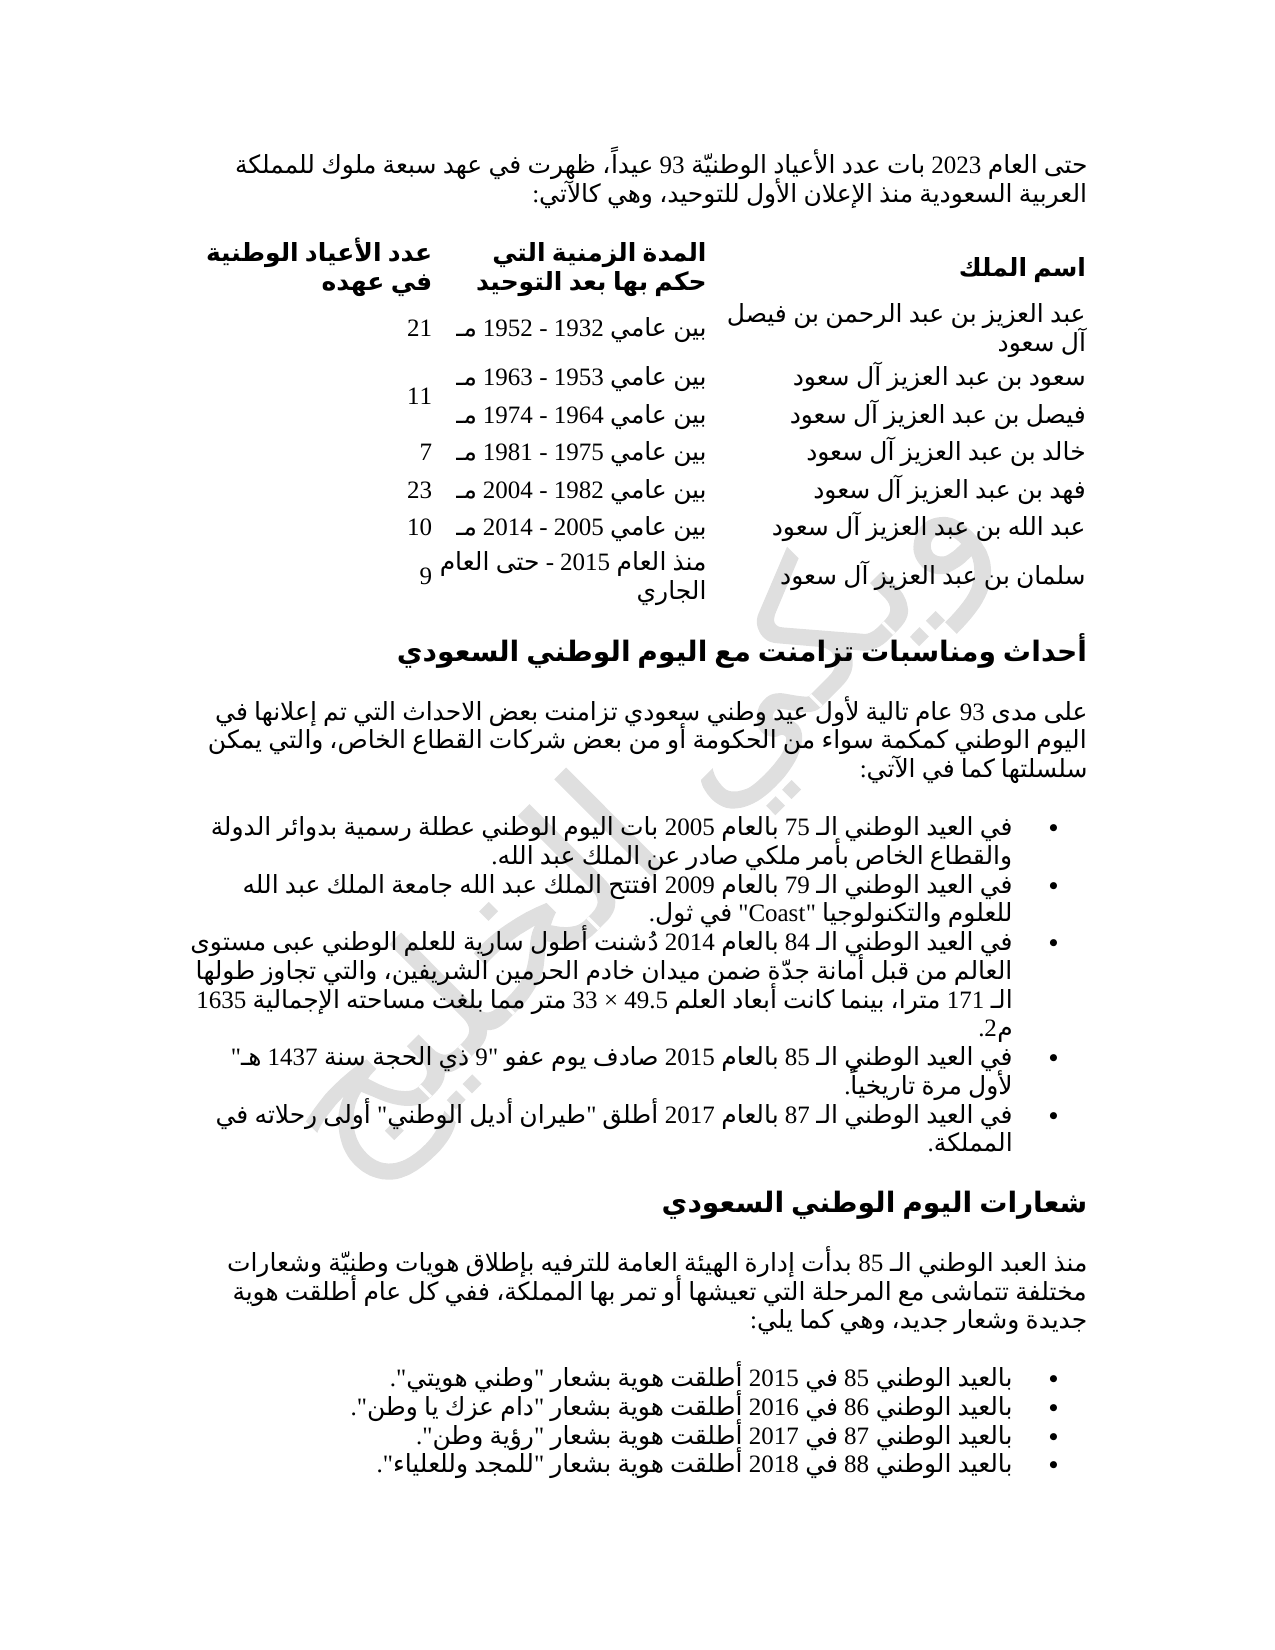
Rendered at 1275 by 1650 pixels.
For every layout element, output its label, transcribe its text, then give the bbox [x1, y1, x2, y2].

table_cell بين عامي 1953 - 1963 مـ [434, 358, 708, 395]
table_cell بين عامي 1964 - 1974 مـ [434, 395, 708, 433]
table_cell عبد الله بن عبد العزيز آل سعود [708, 508, 1087, 545]
text شعارات اليوم الوطني السعودي [187, 1186, 1087, 1219]
list بالعيد الوطني 86 في 2016 أطلقت هوية بشعار "دام عزك يا وطن". [187, 1392, 1050, 1421]
table_cell فيصل بن عبد العزيز آل سعود [708, 395, 1087, 433]
text على مدى 93 عام تالية لأول عيد وطني سعودي تزامنت بعض الاحداث التي تم إعلانها في اليوم الوطني كمكمة سواء من الحكومة أو من بعض شركات القطاع الخاص، والتي يمكن سلسلتها كما في الآتي: [187, 697, 1087, 783]
list بالعيد الوطني 88 في 2018 أطلقت هوية بشعار "للمجد وللعلياء". [187, 1449, 1050, 1478]
table_cell بين عامي 2005 - 2014 مـ [434, 508, 708, 545]
table_cell 7 [188, 433, 434, 470]
table_cell 9 [188, 545, 434, 606]
table_cell 10 [188, 508, 434, 545]
table_cell بين عامي 1932 - 1952 مـ [434, 297, 708, 358]
table_cell بين عامي 1975 - 1981 مـ [434, 433, 708, 470]
table_cell سعود بن عبد العزيز آل سعود [708, 358, 1087, 395]
list في العيد الوطني الـ 79 بالعام 2009 افتتح الملك عبد الله جامعة الملك عبد الله للعلوم والتكنولوجيا "Coast" في ثول. [187, 870, 1050, 927]
table_header عدد الأعياد الوطنية في عهده [188, 237, 434, 297]
list بالعيد الوطني 87 في 2017 أطلقت هوية بشعار "رؤية وطن". [187, 1421, 1050, 1449]
table_header اسم الملك [708, 237, 1087, 297]
table_cell فهد بن عبد العزيز آل سعود [708, 470, 1087, 508]
text أحداث ومناسبات تزامنت مع اليوم الوطني السعودي [187, 635, 1087, 668]
table_cell خالد بن عبد العزيز آل سعود [708, 433, 1087, 470]
table_cell منذ العام 2015 - حتى العام الجاري [434, 545, 708, 606]
text منذ العبد الوطني الـ 85 بدأت إدارة الهيئة العامة للترفيه بإطلاق هويات وطنيّة وشعارات مختلفة تتماشى مع المرحلة التي تعيشها أو تمر بها المملكة، ففي كل عام أطلقت هوية جديدة وشعار جديد، وهي كما يلي: [187, 1248, 1087, 1334]
list في العيد الوطني الـ 84 بالعام 2014 دُشنت أطول سارية للعلم الوطني عبى مستوى العالم من قبل أمانة جدّة ضمن ميدان خادم الحرمين الشريفين، والتي تجاوز طولها الـ 171 مترا، بينما كانت أبعاد العلم 49.5 × 33 متر مما بلغت مساحته الإجمالية 1635 م2. [187, 927, 1050, 1042]
table_cell 21 [188, 297, 434, 358]
table_header المدة الزمنية التي حكم بها بعد التوحيد [434, 237, 708, 297]
table_cell 11 [188, 358, 434, 433]
table_cell 23 [188, 470, 434, 508]
table_cell سلمان بن عبد العزيز آل سعود [708, 545, 1087, 606]
text حتى العام 2023 بات عدد الأعياد الوطنيّة 93 عيداً، ظهرت في عهد سبعة ملوك للمملكة العربية السعودية منذ الإعلان الأول للتوحيد، وهي كالآتي: [187, 150, 1087, 207]
table_cell عبد العزيز بن عبد الرحمن بن فيصل آل سعود [708, 297, 1087, 358]
table_cell بين عامي 1982 - 2004 مـ [434, 470, 708, 508]
list في العيد الوطني الـ 87 بالعام 2017 أطلق "طيران أديل الوطني" أولى رحلاته في المملكة. [187, 1100, 1050, 1157]
list بالعيد الوطني 85 في 2015 أطلقت هوية بشعار "وطني هويتي". [187, 1363, 1050, 1392]
list في العيد الوطني الـ 75 بالعام 2005 بات اليوم الوطني عطلة رسمية بدوائر الدولة والقطاع الخاص بأمر ملكي صادر عن الملك عبد الله. [187, 812, 1050, 870]
list في العيد الوطني الـ 85 بالعام 2015 صادف يوم عفو "9 ذي الحجة سنة 1437 هـ" لأول مرة تاريخياً. [187, 1042, 1050, 1100]
